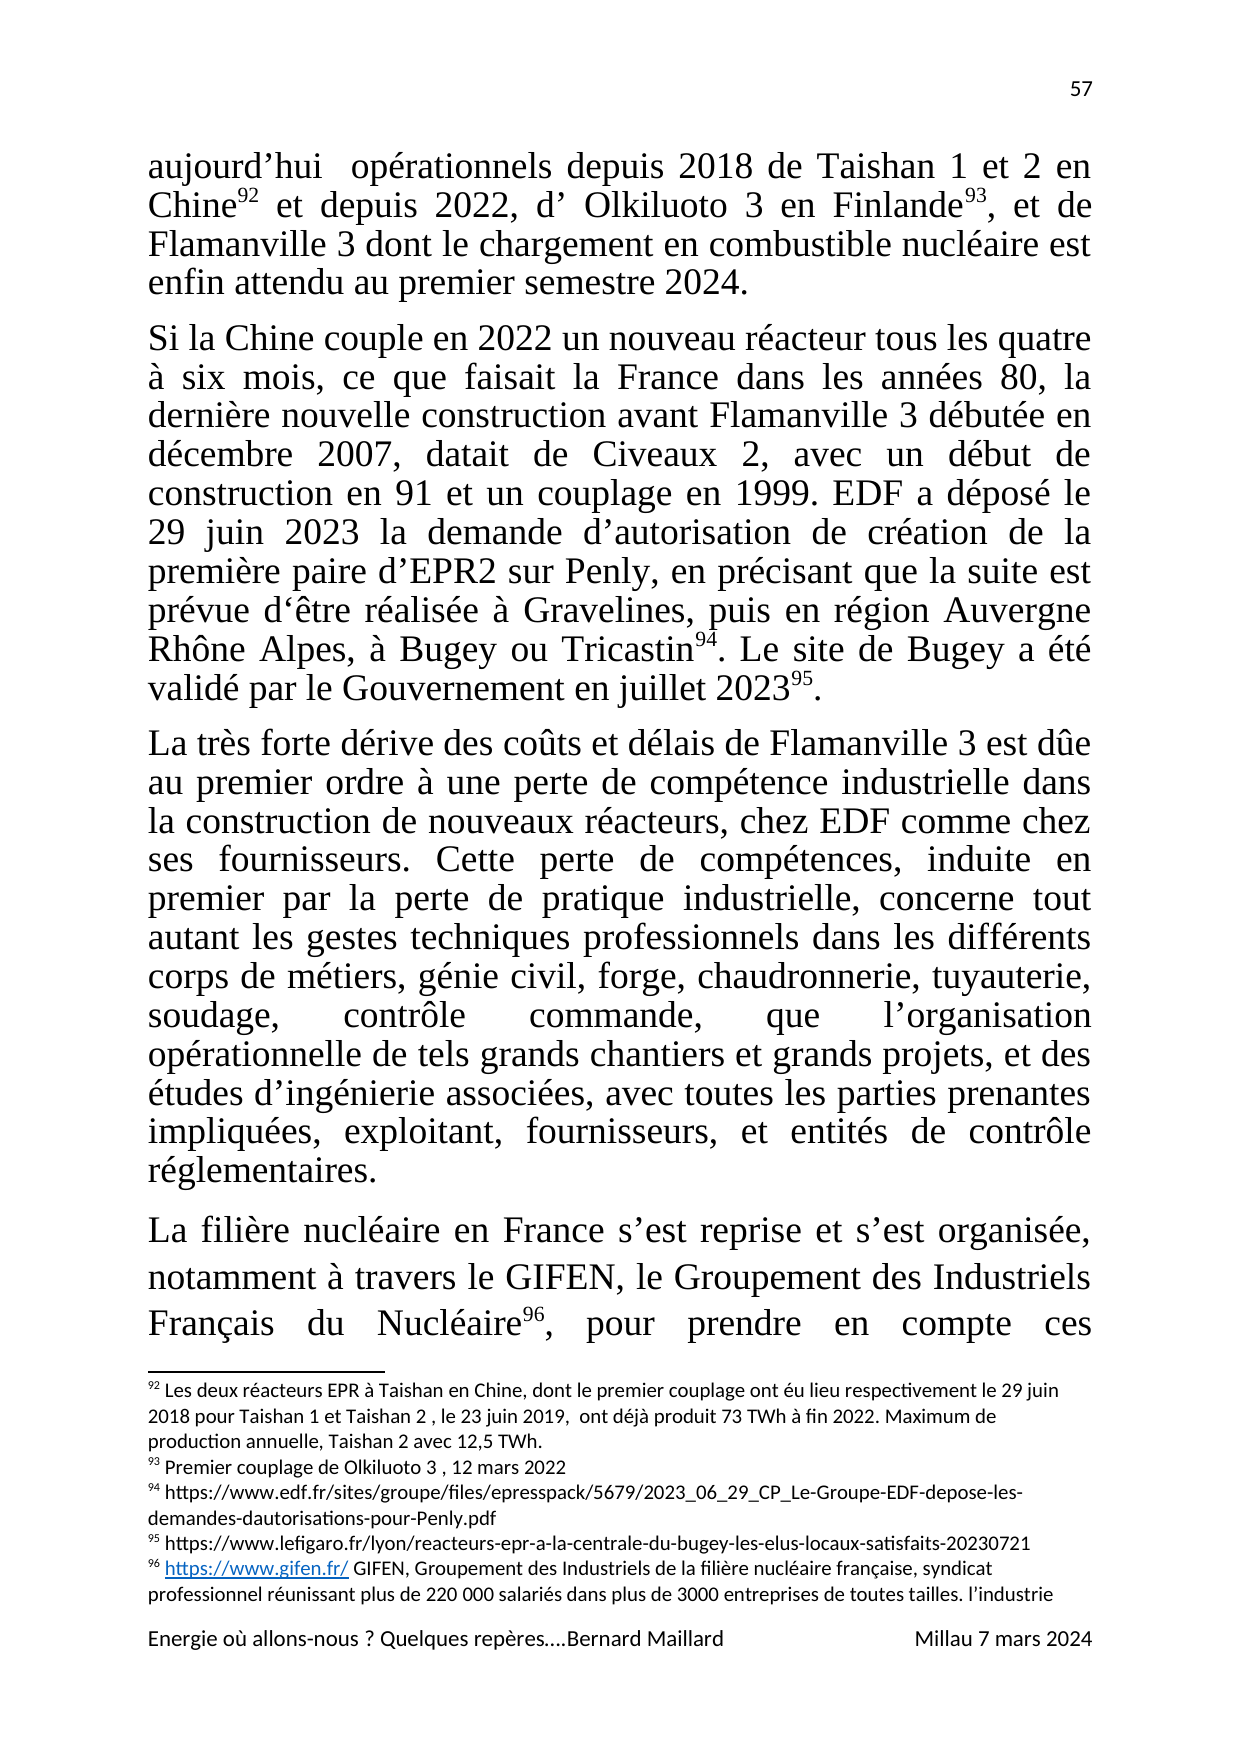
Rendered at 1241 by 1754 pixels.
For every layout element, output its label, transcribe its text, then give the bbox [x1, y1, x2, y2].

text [148, 1207, 1093, 1344]
text La très forte dérive des coûts et délais de Flamanville 3 est dûe au premier ordre à une perte de compétence industrielle dans la construction de nouveaux réacteurs, chez EDF comme chez ses fournisseurs. Cette perte de compétences, induite en premier par la perte de pratique industrielle, concerne tout autant les gestes techniques professionnels dans les différents corps de métiers, génie civil, forge, chaudronnerie, tuyauterie, soudage, contrôle commande, que l’organisation opérationnelle de tels grands chantiers et grands projets, et des études d’ingénierie associées, avec toutes les parties prenantes impliquées, exploitant, fournisseurs, et entités de contrôle réglementaires. [148, 725, 1093, 1191]
text Si la Chine couple en 2022 un nouveau réacteur tous les quatre à six mois, ce que faisait la France dans les années 80, la dernière nouvelle construction avant Flamanville 3 débutée en décembre 2007, datait de Civeaux 2, avec un début de construction en 91 et un couplage en 1999. EDF a déposé le 29 juin 2023 la demande d’autorisation de création de la première paire d’EPR2 sur Penly, en précisant que la suite est prévue d‘être réalisée à Gravelines, puis en région Auvergne Rhône Alpes, à Bugey ou Tricastin. Le site de Bugey a été validé par le Gouvernement en juillet 2023. [148, 319, 1093, 708]
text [148, 148, 1093, 303]
